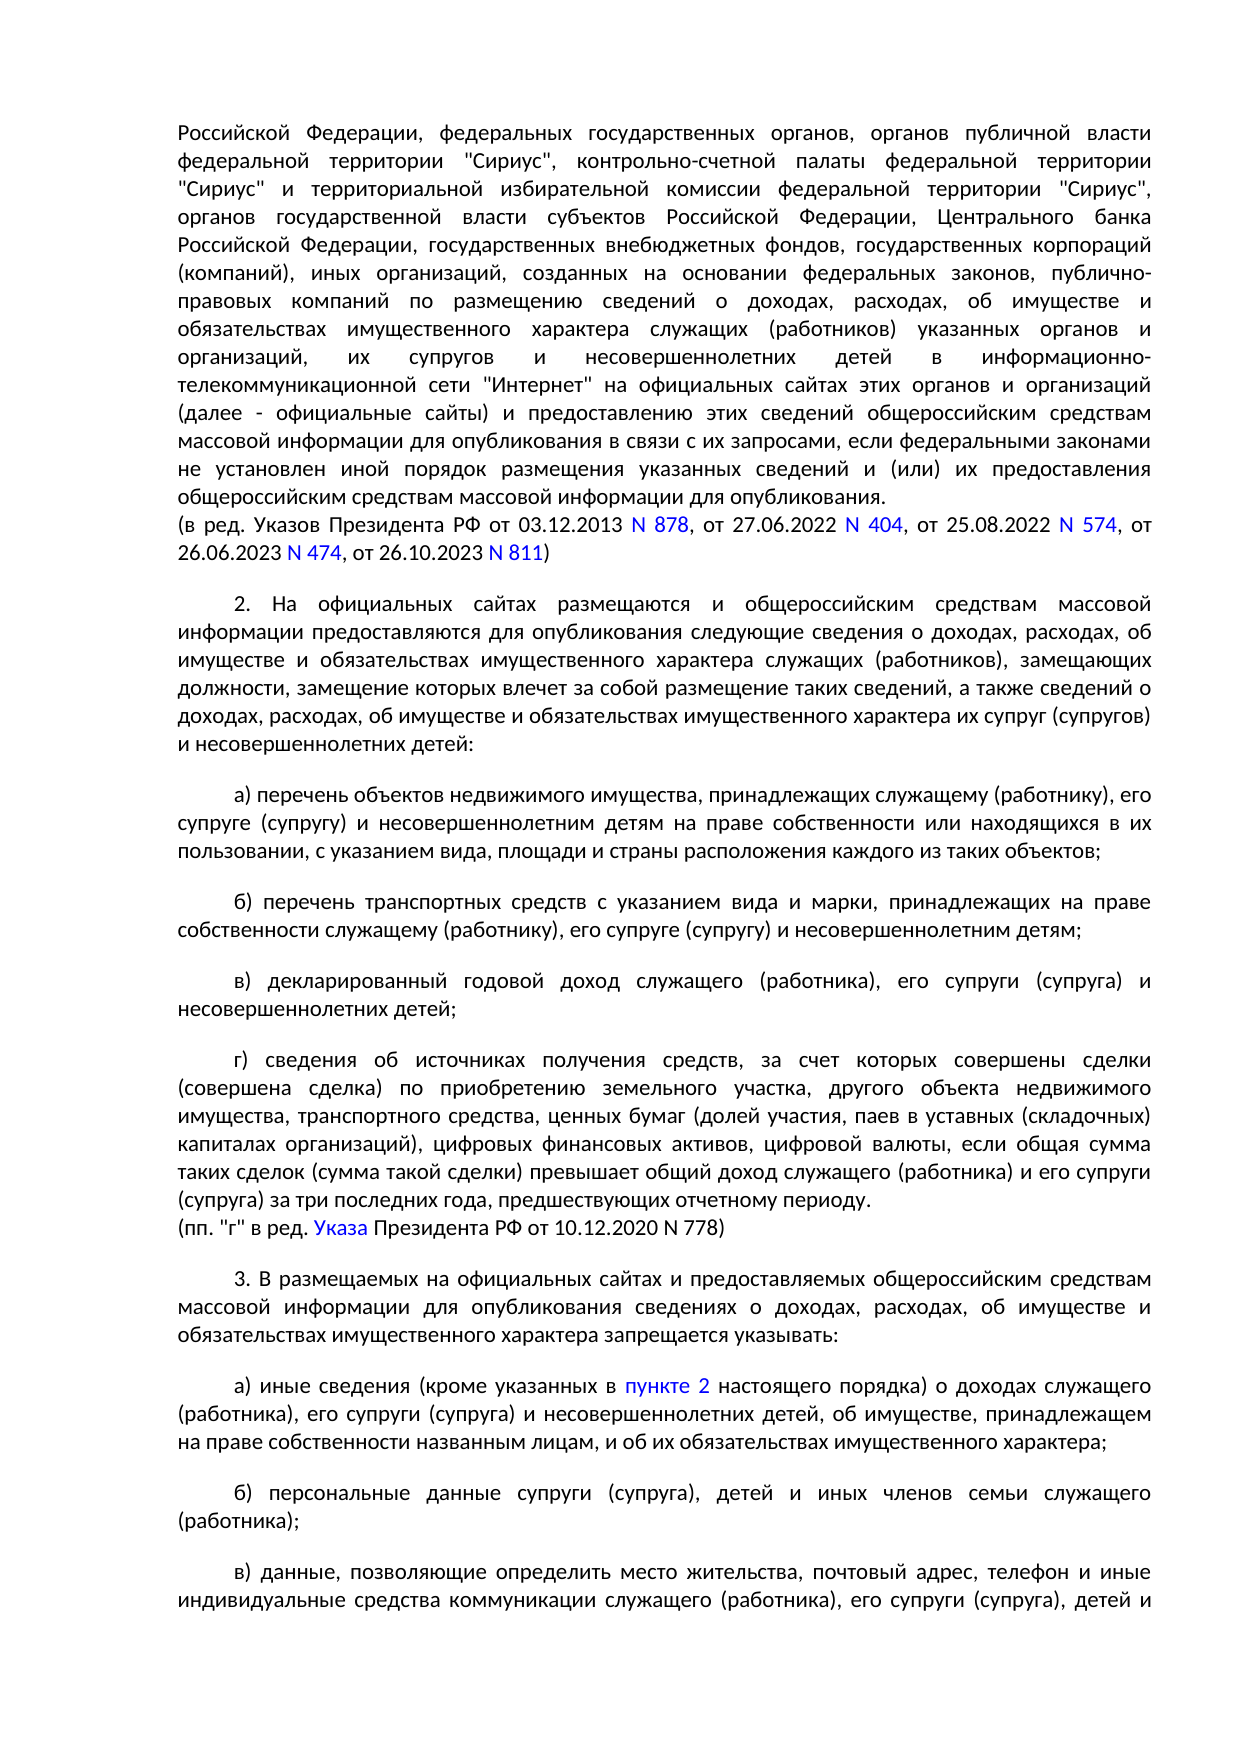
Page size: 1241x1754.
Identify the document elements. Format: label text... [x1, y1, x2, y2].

text г) сведения об источниках получения средств, за счет которых совершены сделки (совершена сделка) по приобретению земельного участка, другого объекта недвижимого имущества, транспортного средства, ценных бумаг (долей участия, паев в уставных (складочных) капиталах организаций), цифровых финансовых активов, цифровой валюты, если общая сумма таких сделок (сумма такой сделки) превышает общий доход служащего (работника) и его супруги (супруга) за три последних года, предшествующих отчетному периоду. [177, 1045, 1152, 1213]
text 3. В размещаемых на официальных сайтах и предоставляемых общероссийским средствам массовой информации для опубликования сведениях о доходах, расходах, об имуществе и обязательствах имущественного характера запрещается указывать: [177, 1264, 1152, 1348]
text а) перечень объектов недвижимого имущества, принадлежащих служащему (работнику), его супруге (супругу) и несовершеннолетним детям на праве собственности или находящихся в их пользовании, с указанием вида, площади и страны расположения каждого из таких объектов; [177, 780, 1152, 864]
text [177, 118, 1152, 510]
text в) декларированный годовой доход служащего (работника), его супруги (супруга) и несовершеннолетних детей; [177, 966, 1152, 1022]
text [177, 1557, 1152, 1613]
text б) перечень транспортных средств с указанием вида и марки, принадлежащих на праве собственности служащему (работнику), его супруге (супругу) и несовершеннолетним детям; [177, 887, 1152, 943]
text (пп. "г" в ред. Указа Президента РФ от 10.12.2020 N 778) [177, 1213, 1152, 1241]
text б) персональные данные супруги (супруга), детей и иных членов семьи служащего (работника); [177, 1478, 1152, 1534]
text 2. На официальных сайтах размещаются и общероссийским средствам массовой информации предоставляются для опубликования следующие сведения о доходах, расходах, об имуществе и обязательствах имущественного характера служащих (работников), замещающих должности, замещение которых влечет за собой размещение таких сведений, а также сведений о доходах, расходах, об имуществе и обязательствах имущественного характера их супруг (супругов) и несовершеннолетних детей: [177, 589, 1152, 757]
text (в ред. Указов Президента РФ от 03.12.2013 N 878, от 27.06.2022 N 404, от 25.08.2022 N 574, от 26.06.2023 N 474, от 26.10.2023 N 811) [177, 510, 1152, 566]
text а) иные сведения (кроме указанных в пункте 2 настоящего порядка) о доходах служащего (работника), его супруги (супруга) и несовершеннолетних детей, об имуществе, принадлежащем на праве собственности названным лицам, и об их обязательствах имущественного характера; [177, 1371, 1152, 1455]
